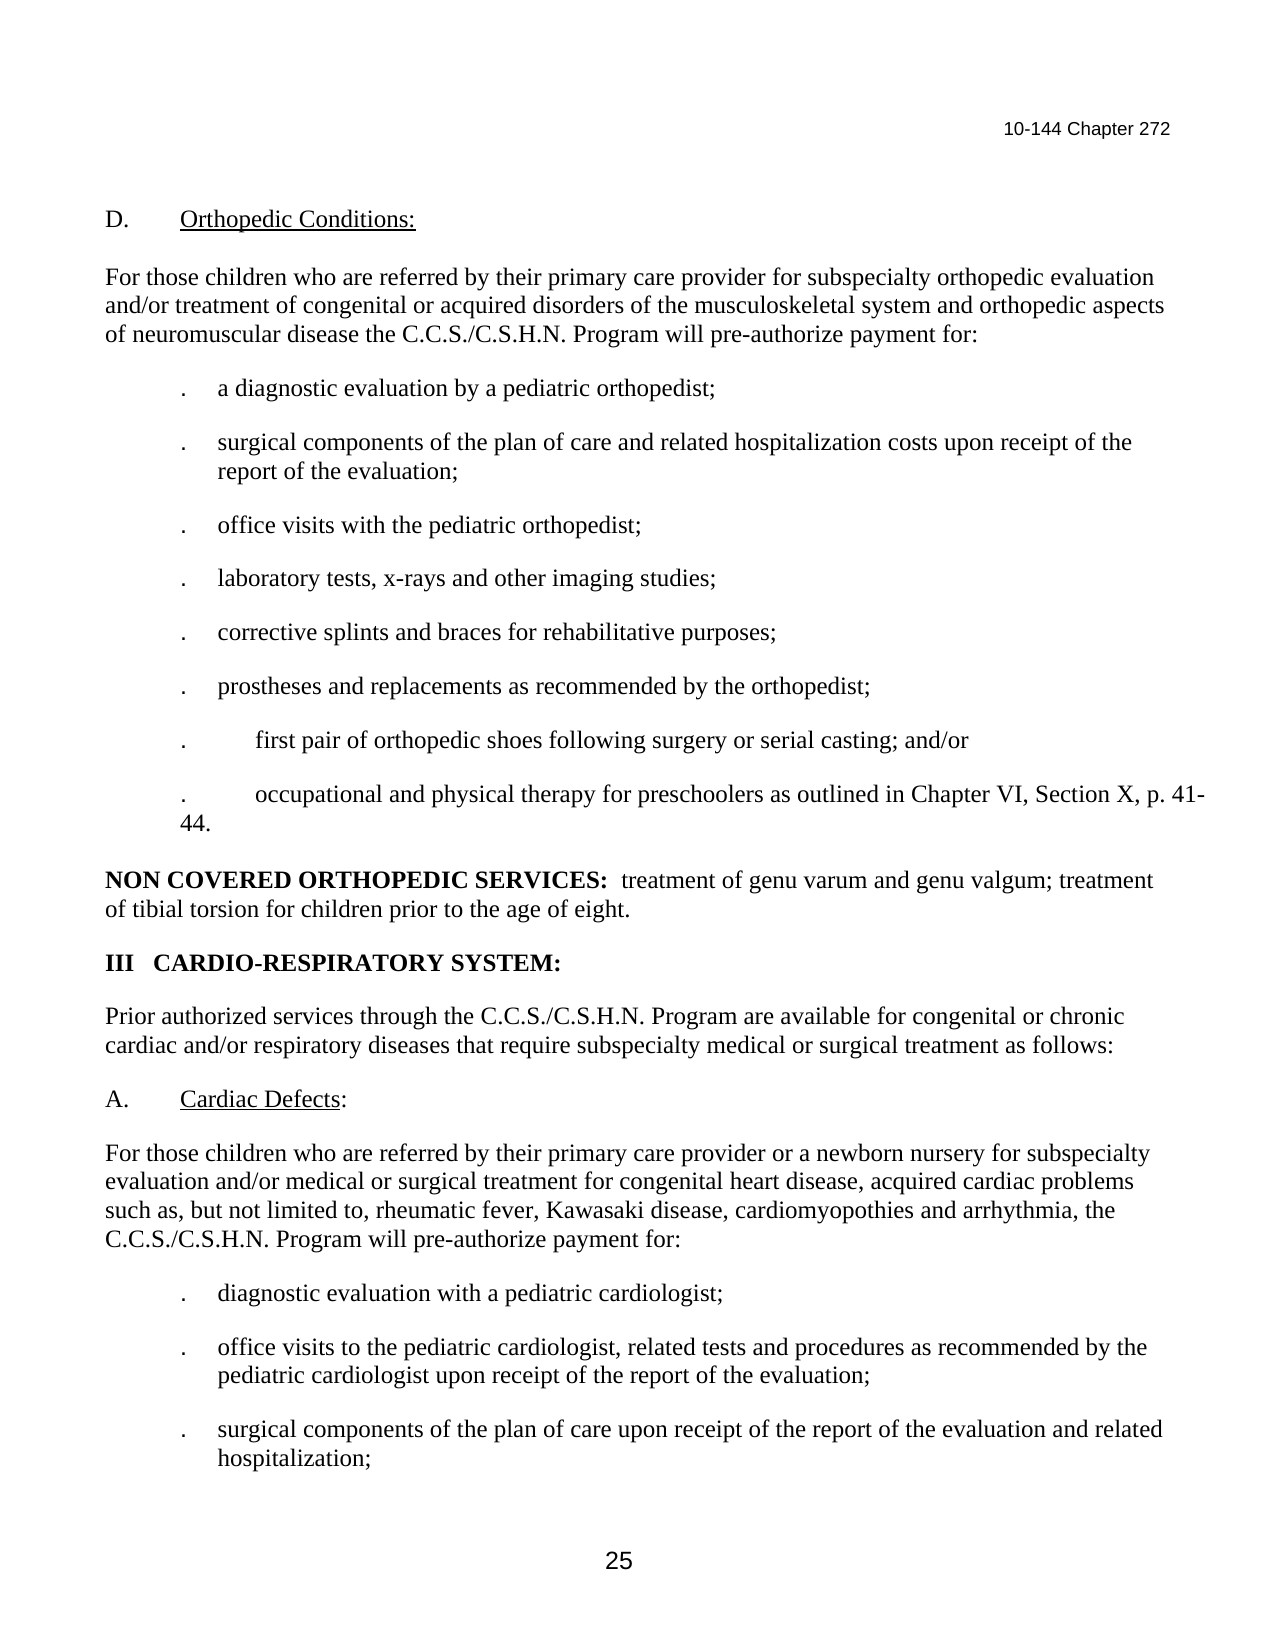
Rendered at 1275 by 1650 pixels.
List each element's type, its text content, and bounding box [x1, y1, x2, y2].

text . first pair of orthopedic shoes following surgery or serial casting; and/or [180, 725, 1170, 754]
text . a diagnostic evaluation by a pediatric orthopedist; [180, 373, 1170, 402]
text . surgical components of the plan of care and related hospitalization costs upon receipt of the report of the evaluation; [180, 427, 1170, 484]
text . occupational and physical therapy for preschoolers as outlined in Chapter VI, Section X, p. 41-44. [180, 779, 1211, 836]
text . diagnostic evaluation with a pediatric cardiologist; [180, 1278, 1170, 1307]
text Prior authorized services through the C.C.S./C.S.H.N. Program are available for congenital or chronic cardiac and/or respiratory diseases that require subspecialty medical or surgical treatment as follows: [105, 1001, 1170, 1059]
text . prostheses and replacements as recommended by the orthopedist; [180, 671, 1170, 700]
text III CARDIO-RESPIRATORY SYSTEM: [105, 948, 1170, 976]
text . surgical components of the plan of care upon receipt of the report of the evaluation and related hospitalization; [180, 1414, 1170, 1472]
text . office visits to the pediatric cardiologist, related tests and procedures as recommended by the pediatric cardiologist upon receipt of the report of the evaluation; [180, 1332, 1170, 1389]
text NON COVERED ORTHOPEDIC SERVICES: treatment of genu varum and genu valgum; treatment of tibial torsion for children prior to the age of eight. [105, 865, 1170, 923]
text D. Orthopedic Conditions: [105, 204, 1170, 233]
text . office visits with the pediatric orthopedist; [180, 509, 1170, 538]
text . corrective splints and braces for rehabilitative purposes; [180, 617, 1170, 646]
text For those children who are referred by their primary care provider or a newborn nursery for subspecialty evaluation and/or medical or surgical treatment for congenital heart disease, acquired cardiac problems such as, but not limited to, rheumatic fever, Kawasaki disease, cardiomyopothies and arrhythmia, the C.C.S./C.S.H.N. Program will pre-authorize payment for: [105, 1138, 1170, 1253]
text A. Cardiac Defects: [105, 1084, 1170, 1113]
text For those children who are referred by their primary care provider for subspecialty orthopedic evaluation and/or treatment of congenital or acquired disorders of the musculoskeletal system and orthopedic aspects of neuromuscular disease the C.C.S./C.S.H.N. Program will pre-authorize payment for: [105, 262, 1170, 348]
text . laboratory tests, x-rays and other imaging studies; [180, 563, 1170, 592]
